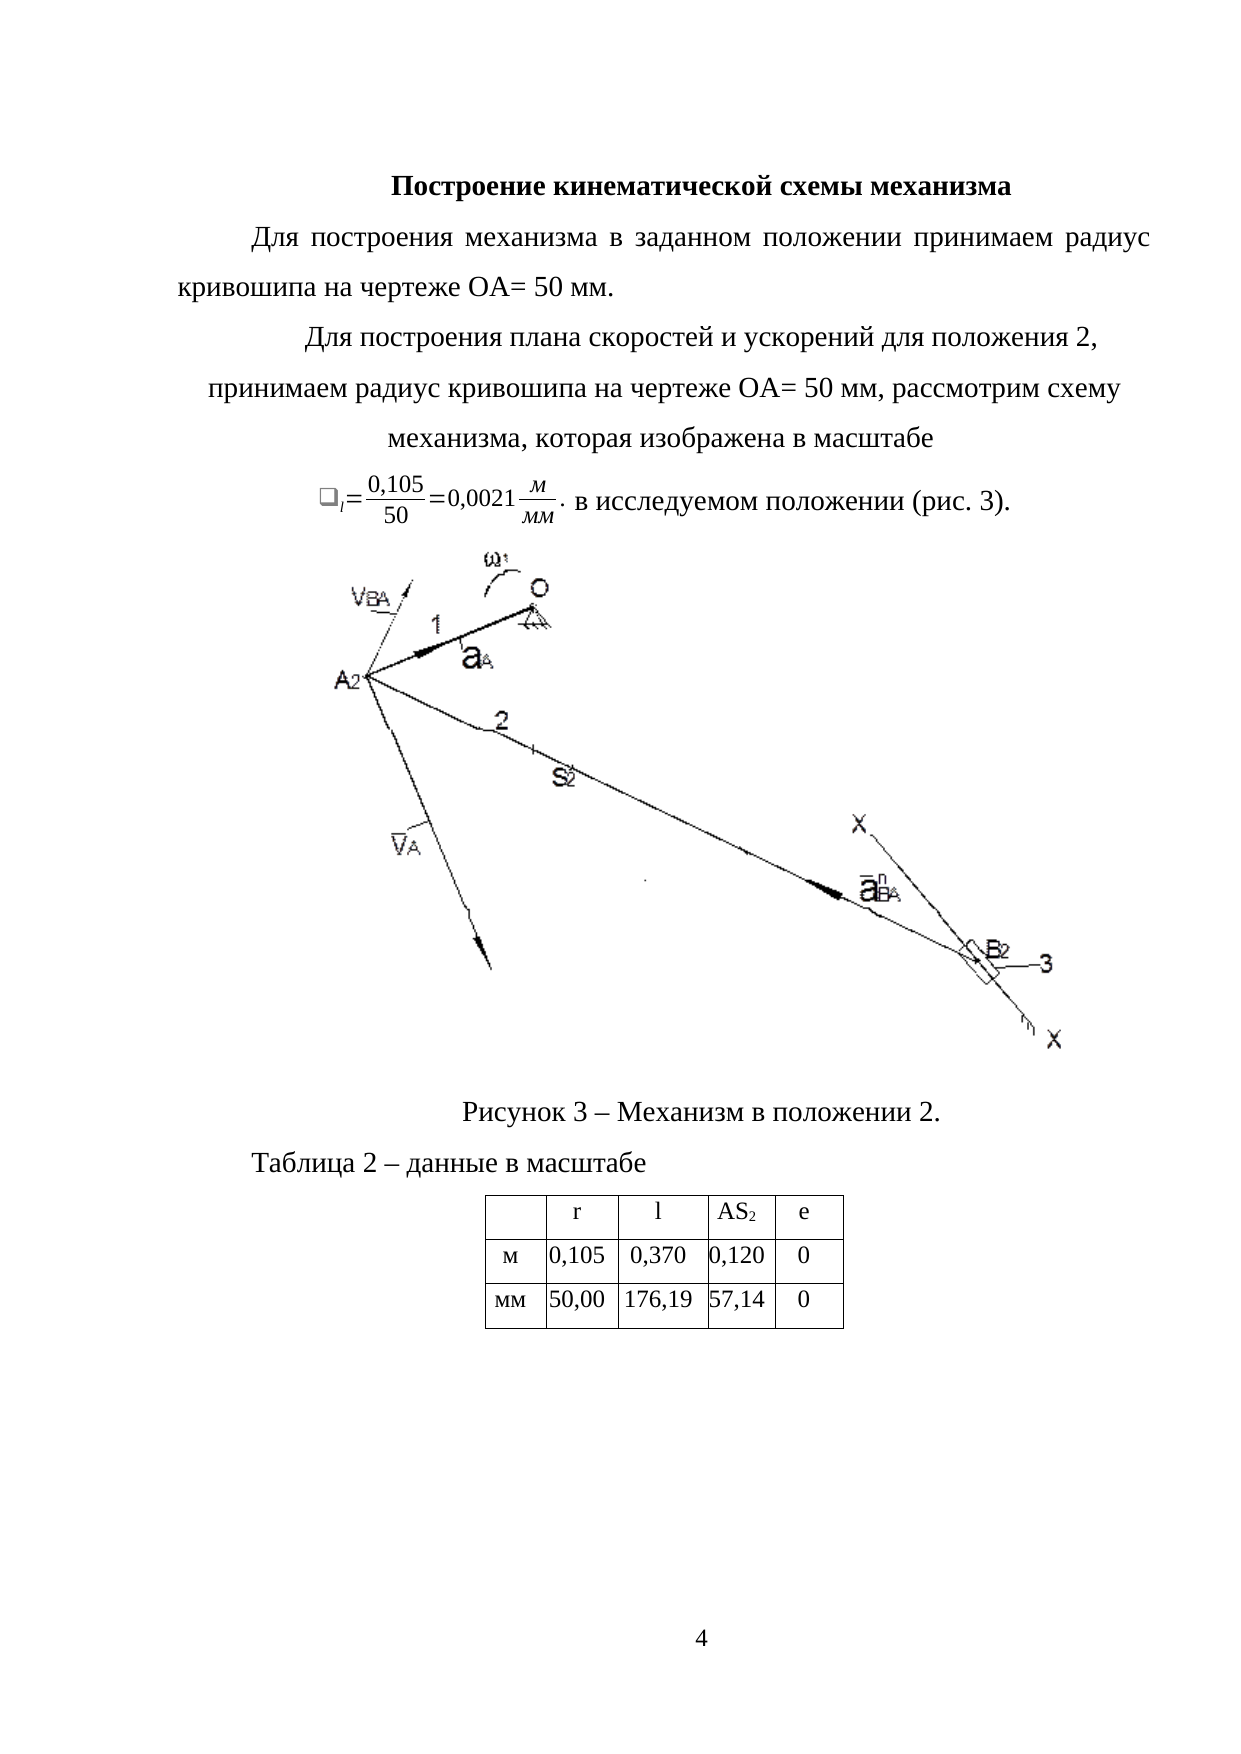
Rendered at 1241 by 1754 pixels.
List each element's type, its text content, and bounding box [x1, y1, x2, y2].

table_header l [619, 1196, 708, 1239]
table_cell 0 [776, 1284, 843, 1327]
text Таблица 2 – данные в масштабе [177, 1145, 1152, 1178]
table_cell 0,105 [547, 1240, 618, 1283]
table_header [486, 1196, 546, 1239]
table_cell 0,370 [619, 1240, 708, 1283]
table_cell 176,19 [619, 1284, 708, 1327]
picture [326, 546, 1077, 1078]
text Для построения механизма в заданном положении принимаем радиус кривошипа на чертеже ОА= 50 мм. [177, 219, 1152, 303]
table_header e [776, 1196, 843, 1239]
table_cell 0,120 [709, 1240, 775, 1283]
text Для построения плана скоростей и ускорений для положения 2, принимаем радиус кривошипа на чертеже ОА= 50 мм, рассмотрим схему механизма, которая изображена в масштабе в исследуемом положении (рис. 3). [177, 319, 1152, 529]
table_cell 0 [776, 1240, 843, 1283]
table_cell м [486, 1240, 546, 1283]
table_cell 50,00 [547, 1284, 618, 1327]
text Рисунок 3 – Механизм в положении 2. [177, 1094, 1152, 1128]
table_header AS2 [709, 1196, 775, 1239]
text Построение кинематической схемы механизма [177, 168, 1152, 202]
table_cell мм [486, 1284, 546, 1327]
table_cell 57,14 [709, 1284, 775, 1327]
table_header r [547, 1196, 618, 1239]
